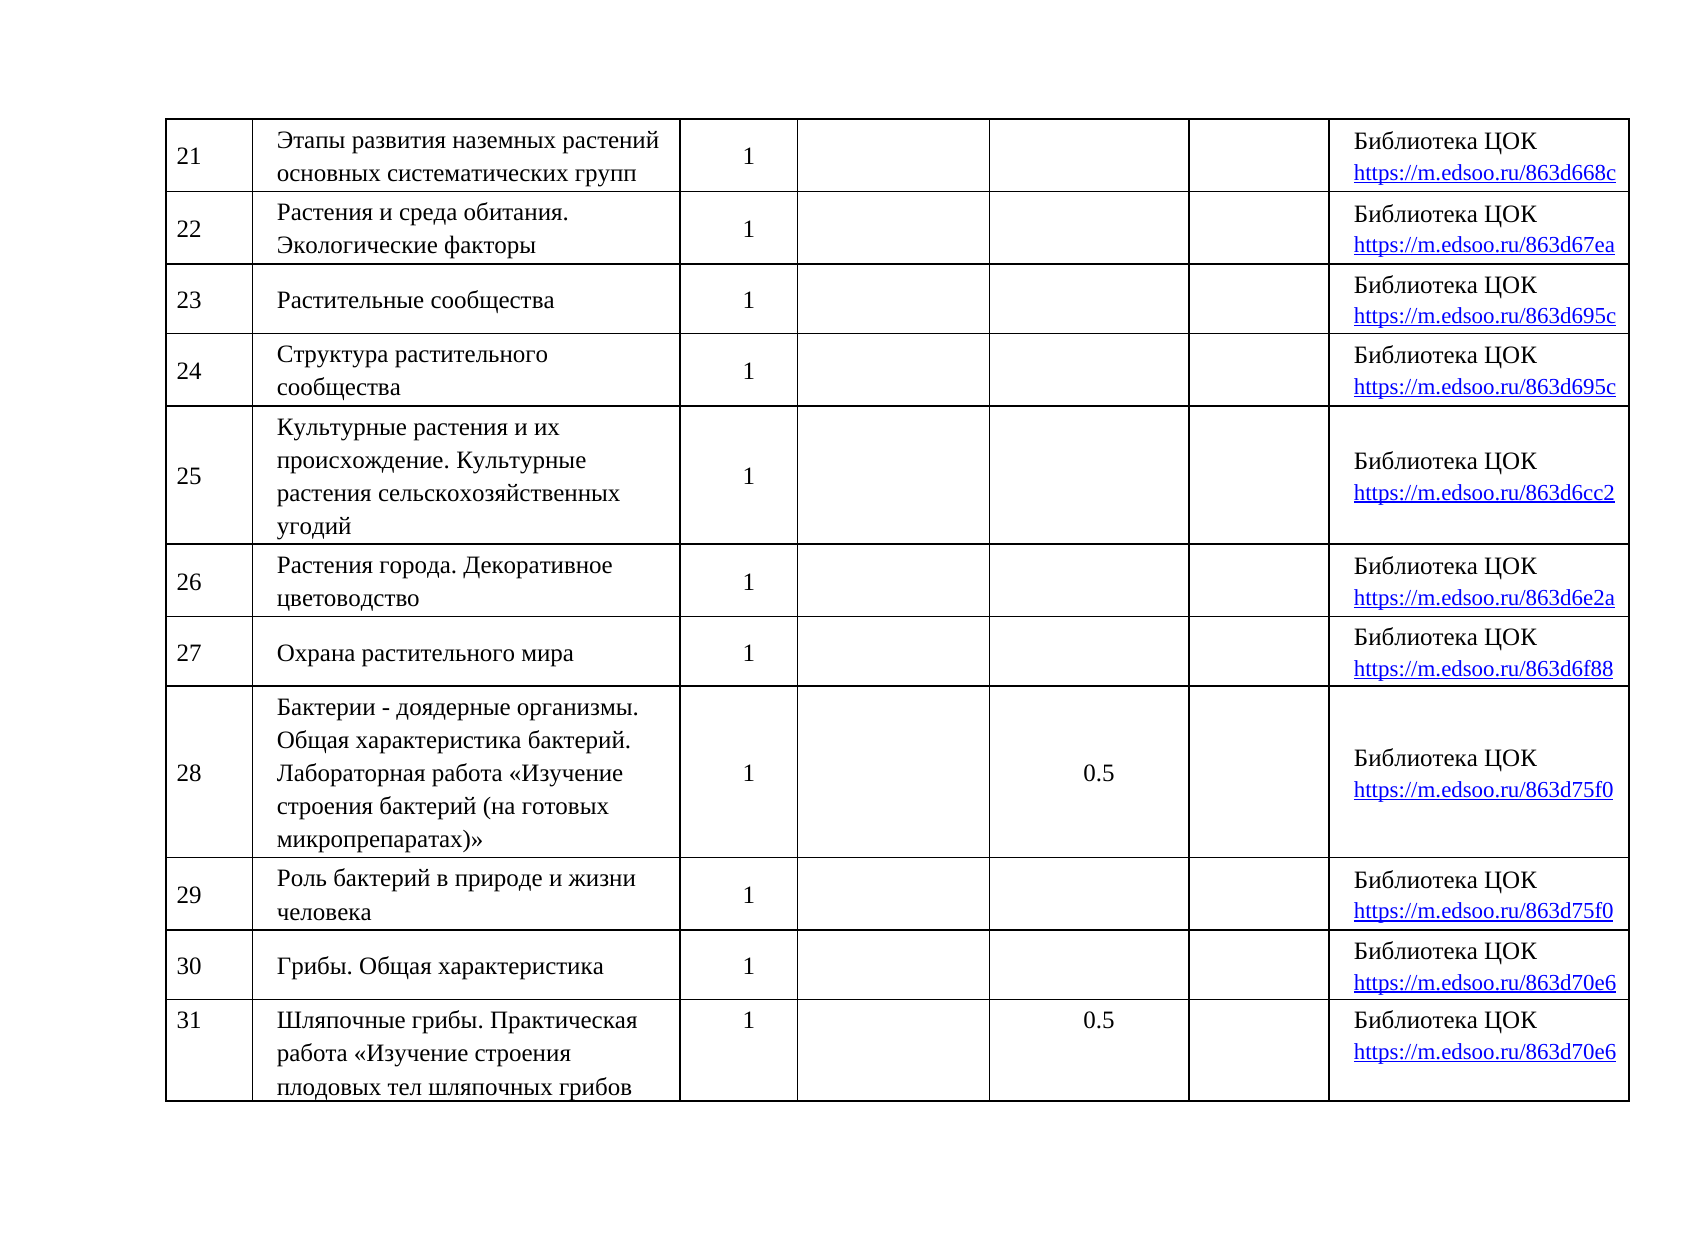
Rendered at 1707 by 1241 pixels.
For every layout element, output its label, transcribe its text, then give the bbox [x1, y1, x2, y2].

table_cell [798, 407, 989, 543]
table_cell 1 [681, 120, 797, 191]
table_cell 0.5 [990, 687, 1188, 857]
table_cell Библиотека ЦОК https://m.edsoo.ru/863d695c [1330, 334, 1628, 405]
table_cell Охрана растительного мира [253, 617, 679, 685]
table_cell 1 [681, 617, 797, 685]
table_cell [1330, 1000, 1628, 1100]
table_cell 1 [681, 265, 797, 332]
table_cell Библиотека ЦОК https://m.edsoo.ru/863d75f0 [1330, 858, 1628, 929]
table_cell Библиотека ЦОК https://m.edsoo.ru/863d6cc2 [1330, 407, 1628, 543]
table_cell 22 [167, 192, 252, 263]
table_cell [1190, 545, 1328, 616]
table_cell [990, 265, 1188, 332]
table_cell [798, 858, 989, 929]
table_cell [798, 334, 989, 405]
table_cell [1190, 617, 1328, 685]
table_cell Грибы. Общая характеристика [253, 931, 679, 999]
table_cell 1 [681, 931, 797, 999]
table_cell 28 [167, 687, 252, 857]
table_cell Библиотека ЦОК https://m.edsoo.ru/863d70e6 [1330, 931, 1628, 999]
table_cell Структура растительного сообщества [253, 334, 679, 405]
table_cell [990, 931, 1188, 999]
table_cell Библиотека ЦОК https://m.edsoo.ru/863d67ea [1330, 192, 1628, 263]
table_cell 30 [167, 931, 252, 999]
table_cell 1 [681, 545, 797, 616]
table_cell 27 [167, 617, 252, 685]
table_cell [798, 617, 989, 685]
table_cell Этапы развития наземных растений основных систематических групп [253, 120, 679, 191]
table_cell Культурные растения и их происхождение. Культурные растения сельскохозяйственных угодий [253, 407, 679, 543]
table_cell [798, 545, 989, 616]
table_cell Библиотека ЦОК https://m.edsoo.ru/863d695c [1330, 265, 1628, 332]
table_cell 1 [681, 334, 797, 405]
table_cell 0.5 [990, 1000, 1188, 1100]
table_cell [1190, 265, 1328, 332]
table_cell 1 [681, 192, 797, 263]
table_cell [1190, 334, 1328, 405]
table_cell Роль бактерий в природе и жизни человека [253, 858, 679, 929]
table_cell [1190, 687, 1328, 857]
table_cell [798, 1000, 989, 1100]
table_cell Библиотека ЦОК https://m.edsoo.ru/863d75f0 [1330, 687, 1628, 857]
table_cell 21 [167, 120, 252, 191]
table_cell 1 [681, 858, 797, 929]
table_cell [798, 931, 989, 999]
table_cell Бактерии - доядерные организмы. Общая характеристика бактерий. Лабораторная работа «Изучение строения бактерий (на готовых микропрепаратах)» [253, 687, 679, 857]
table_cell 1 [681, 407, 797, 543]
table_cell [253, 1000, 679, 1100]
table_cell [1190, 192, 1328, 263]
table_cell Растения города. Декоративное цветоводство [253, 545, 679, 616]
table_cell 31 [167, 1000, 252, 1100]
table_cell [1190, 858, 1328, 929]
table_cell Библиотека ЦОК https://m.edsoo.ru/863d6e2a [1330, 545, 1628, 616]
table_cell [1190, 931, 1328, 999]
table_cell [990, 334, 1188, 405]
table_cell 23 [167, 265, 252, 332]
table_cell [990, 407, 1188, 543]
table_cell [1190, 407, 1328, 543]
table_cell [990, 858, 1188, 929]
table_cell [990, 192, 1188, 263]
table_cell 1 [681, 1000, 797, 1100]
table_cell Библиотека ЦОК https://m.edsoo.ru/863d668c [1330, 120, 1628, 191]
table_cell [798, 120, 989, 191]
table_cell [1190, 1000, 1328, 1100]
table_cell [798, 192, 989, 263]
table_cell Библиотека ЦОК https://m.edsoo.ru/863d6f88 [1330, 617, 1628, 685]
table_cell Растительные сообщества [253, 265, 679, 332]
table_cell 26 [167, 545, 252, 616]
table_cell [798, 687, 989, 857]
table_cell 25 [167, 407, 252, 543]
table_cell Растения и среда обитания. Экологические факторы [253, 192, 679, 263]
table_cell 24 [167, 334, 252, 405]
table_cell [1190, 120, 1328, 191]
table_cell 29 [167, 858, 252, 929]
table_cell [798, 265, 989, 332]
table_cell [990, 120, 1188, 191]
table_cell 1 [681, 687, 797, 857]
table_cell [990, 545, 1188, 616]
table_cell [990, 617, 1188, 685]
